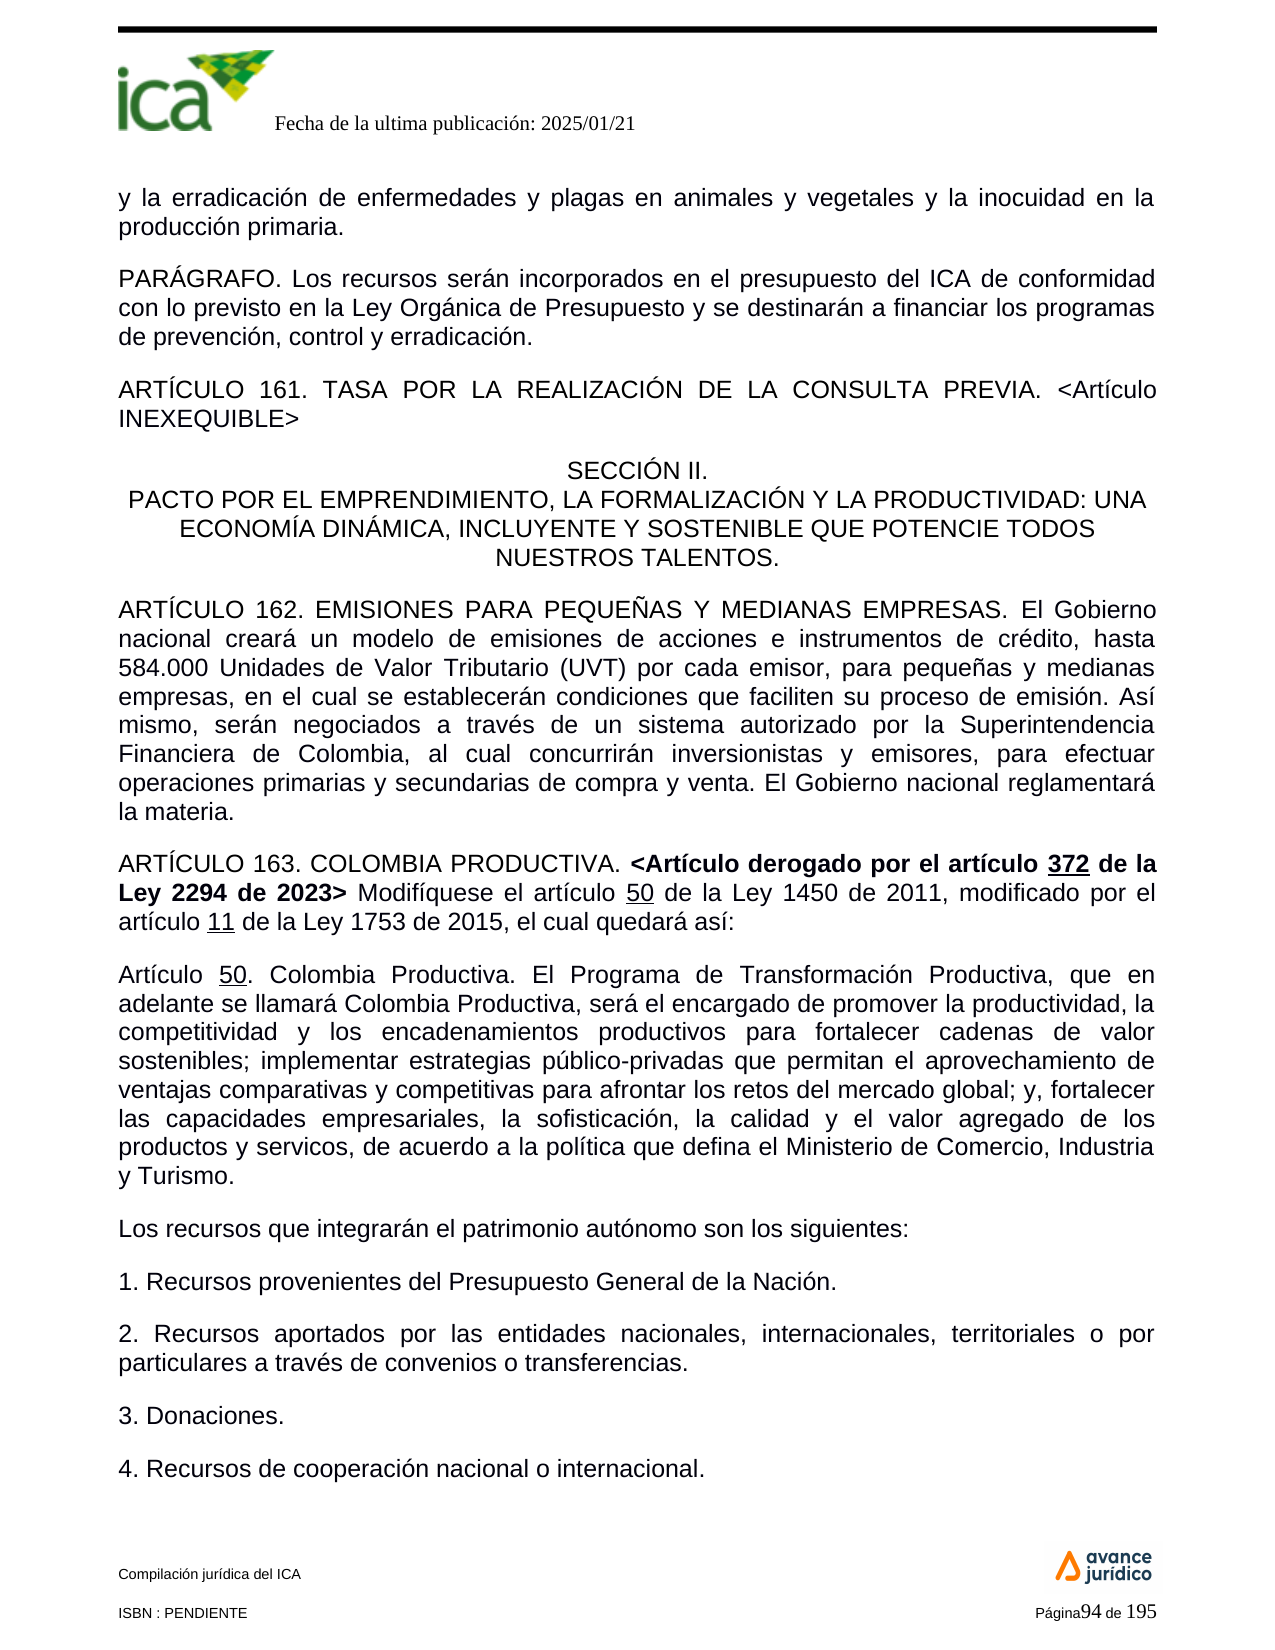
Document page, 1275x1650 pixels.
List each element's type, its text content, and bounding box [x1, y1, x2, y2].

text <Consultar vigencia directamente en la norma que modifica> $ARTÍCULO 161. TASA POR LA REALIZACIÓN DE LA CONSULTA PREVIA. <Artículo INEXEQUIBLE> [118, 375, 1157, 432]
text <Consultar vigencia directamente en la norma que modifica> $SECCIÓN II. [118, 456, 1157, 485]
text 2. Recursos aportados por las entidades nacionales, internacionales, territoriales o por particulares a través de convenios o transferencias. [118, 1319, 1157, 1377]
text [118, 183, 1157, 240]
text PACTO POR EL EMPRENDIMIENTO, LA FORMALIZACIÓN Y LA PRODUCTIVIDAD: UNA ECONOMÍA DINÁMICA, INCLUYENTE Y SOSTENIBLE QUE POTENCIE TODOS NUESTROS TALENTOS. [118, 485, 1157, 571]
text Los recursos que integrarán el patrimonio autónomo son los siguientes: [118, 1214, 1157, 1243]
text PARÁGRAFO. Los recursos serán incorporados en el presupuesto del ICA de conformidad con lo previsto en la Ley Orgánica de Presupuesto y se destinarán a financiar los programas de prevención, control y erradicación. [118, 264, 1157, 351]
text 1. Recursos provenientes del Presupuesto General de la Nación. [118, 1267, 1157, 1295]
text 3. Donaciones. [118, 1401, 1157, 1430]
text 4. Recursos de cooperación nacional o internacional. [118, 1454, 1157, 1483]
text Artículo 50. Colombia Productiva. El Programa de Transformación Productiva, que en adelante se llamará Colombia Productiva, será el encargado de promover la productividad, la competitividad y los encadenamientos productivos para fortalecer cadenas de valor sostenibles; implementar estrategias público-privadas que permitan el aprovechamiento de ventajas comparativas y competitivas para afrontar los retos del mercado global; y, fortalecer las capacidades empresariales, la sofisticación, la calidad y el valor agregado de los productos y servicos, de acuerdo a la política que defina el Ministerio de Comercio, Industria y Turismo. [118, 960, 1157, 1190]
text <Consultar vigencia directamente en la norma que modifica> $ARTÍCULO 163. COLOMBIA PRODUCTIVA. <Artículo derogado por el artículo 372 de la Ley 2294 de 2023> Modifíquese el artículo 50 de la Ley 1450 de 2011, modificado por el artículo 11 de la Ley 1753 de 2015, el cual quedará así: [118, 849, 1157, 936]
text <Consultar vigencia directamente en la norma que modifica> $ARTÍCULO 162. EMISIONES PARA PEQUEÑAS Y MEDIANAS EMPRESAS. El Gobierno nacional creará un modelo de emisiones de acciones e instrumentos de crédito, hasta 584.000 Unidades de Valor Tributario (UVT) por cada emisor, para pequeñas y medianas empresas, en el cual se establecerán condiciones que faciliten su proceso de emisión. Así mismo, serán negociados a través de un sistema autorizado por la Superintendencia Financiera de Colombia, al cual concurrirán inversionistas y emisores, para efectuar operaciones primarias y secundarias de compra y venta. El Gobierno nacional reglamentará la materia. [118, 595, 1157, 825]
